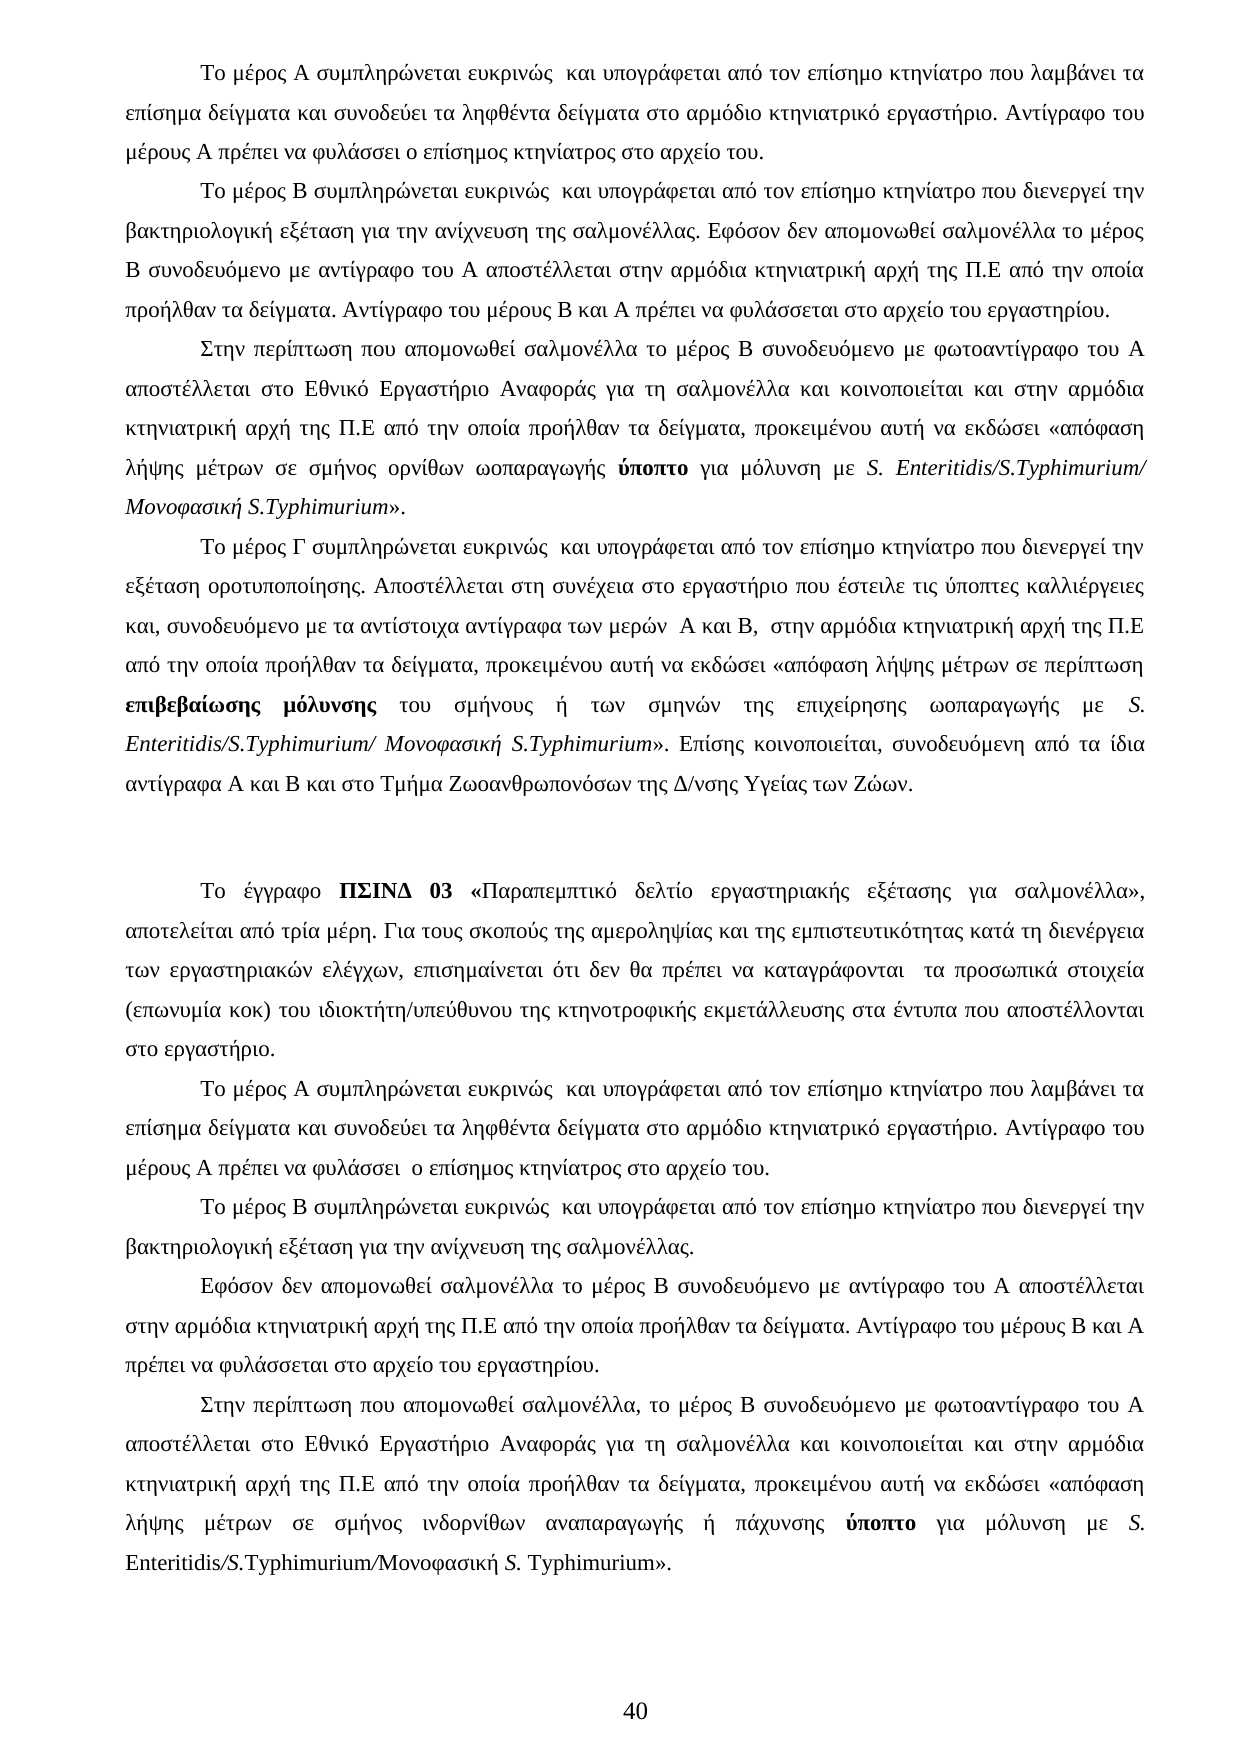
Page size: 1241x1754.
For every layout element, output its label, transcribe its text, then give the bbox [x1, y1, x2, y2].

text Το μέρος Α συμπληρώνεται ευκρινώς και υπογράφεται από τον επίσημο κτηνίατρο που λαμβάνει τα επίσημα δείγματα και συνοδεύει τα ληφθέντα δείγματα στο αρμόδιο κτηνιατρικό εργαστήριο. Αντίγραφο του μέρους Α πρέπει να φυλάσσει ο επίσημος κτηνίατρος στο αρχείο του. [125, 1075, 1146, 1180]
text Στην περίπτωση που απομονωθεί σαλμονέλλα, το μέρος Β συνοδευόμενο με φωτοαντίγραφο του Α αποστέλλεται στο Εθνικό Εργαστήριο Αναφοράς για τη σαλμονέλλα και κοινοποιείται και στην αρμόδια κτηνιατρική αρχή της Π.Ε από την οποία προήλθαν τα δείγματα, προκειμένου αυτή να εκδώσει «απόφαση λήψης μέτρων σε σμήνος ινδορνίθων αναπαραγωγής ή πάχυνσης ύποπτο για μόλυνση με S. Enteritidis/S.Typhimurium/Μονοφασική S. Typhimurium». [125, 1391, 1146, 1575]
text Το μέρος Α συμπληρώνεται ευκρινώς και υπογράφεται από τον επίσημο κτηνίατρο που λαμβάνει τα επίσημα δείγματα και συνοδεύει τα ληφθέντα δείγματα στο αρμόδιο κτηνιατρικό εργαστήριο. Αντίγραφο του μέρους Α πρέπει να φυλάσσει ο επίσημος κτηνίατρος στο αρχείο του. [125, 59, 1146, 164]
text Το μέρος Γ συμπληρώνεται ευκρινώς και υπογράφεται από τον επίσημο κτηνίατρο που διενεργεί την εξέταση οροτυποποίησης. Αποστέλλεται στη συνέχεια στο εργαστήριο που έστειλε τις ύποπτες καλλιέργειες και, συνοδευόμενο με τα αντίστοιχα αντίγραφα των μερών Α και Β, στην αρμόδια κτηνιατρική αρχή της Π.Ε από την οποία προήλθαν τα δείγματα, προκειμένου αυτή να εκδώσει «απόφαση λήψης μέτρων σε περίπτωση επιβεβαίωσης μόλυνσης του σμήνους ή των σμηνών της επιχείρησης ωοπαραγωγής με S. Enteritidis/S.Typhimurium/ Μονοφασική S.Typhimurium». Επίσης κοινοποιείται, συνοδευόμενη από τα ίδια αντίγραφα Α και Β και στο Τμήμα Ζωοανθρωπονόσων της Δ/νσης Υγείας των Ζώων. [125, 533, 1146, 796]
text Στην περίπτωση που απομονωθεί σαλμονέλλα το μέρος Β συνοδευόμενο με φωτοαντίγραφο του Α αποστέλλεται στο Εθνικό Εργαστήριο Αναφοράς για τη σαλμονέλλα και κοινοποιείται και στην αρμόδια κτηνιατρική αρχή της Π.Ε από την οποία προήλθαν τα δείγματα, προκειμένου αυτή να εκδώσει «απόφαση λήψης μέτρων σε σμήνος ορνίθων ωοπαραγωγής ύποπτο για μόλυνση με S. Enteritidis/S.Typhimurium/ Μονοφασική S.Typhimurium». [125, 335, 1146, 520]
text Εφόσον δεν απομονωθεί σαλμονέλλα το μέρος Β συνοδευόμενο με αντίγραφο του Α αποστέλλεται στην αρμόδια κτηνιατρική αρχή της Π.Ε από την οποία προήλθαν τα δείγματα. Αντίγραφο του μέρους Β και Α πρέπει να φυλάσσεται στο αρχείο του εργαστηρίου. [125, 1272, 1146, 1377]
text Το μέρος Β συμπληρώνεται ευκρινώς και υπογράφεται από τον επίσημο κτηνίατρο που διενεργεί την βακτηριολογική εξέταση για την ανίχνευση της σαλμονέλλας. Εφόσον δεν απομονωθεί σαλμονέλλα το μέρος Β συνοδευόμενο με αντίγραφο του Α αποστέλλεται στην αρμόδια κτηνιατρική αρχή της Π.Ε από την οποία προήλθαν τα δείγματα. Αντίγραφο του μέρους Β και Α πρέπει να φυλάσσεται στο αρχείο του εργαστηρίου. [125, 177, 1146, 322]
text Το έγγραφο ΠΣΙΝΔ 03 «Παραπεμπτικό δελτίο εργαστηριακής εξέτασης για σαλμονέλλα», αποτελείται από τρία μέρη. Για τους σκοπούς της αμεροληψίας και της εμπιστευτικότητας κατά τη διενέργεια των εργαστηριακών ελέγχων, επισημαίνεται ότι δεν θα πρέπει να καταγράφονται τα προσωπικά στοιχεία (επωνυμία κοκ) του ιδιοκτήτη/υπεύθυνου της κτηνοτροφικής εκμετάλλευσης στα έντυπα που αποστέλλονται στο εργαστήριο. [125, 877, 1146, 1062]
text Το μέρος Β συμπληρώνεται ευκρινώς και υπογράφεται από τον επίσημο κτηνίατρο που διενεργεί την βακτηριολογική εξέταση για την ανίχνευση της σαλμονέλλας. [125, 1193, 1146, 1259]
